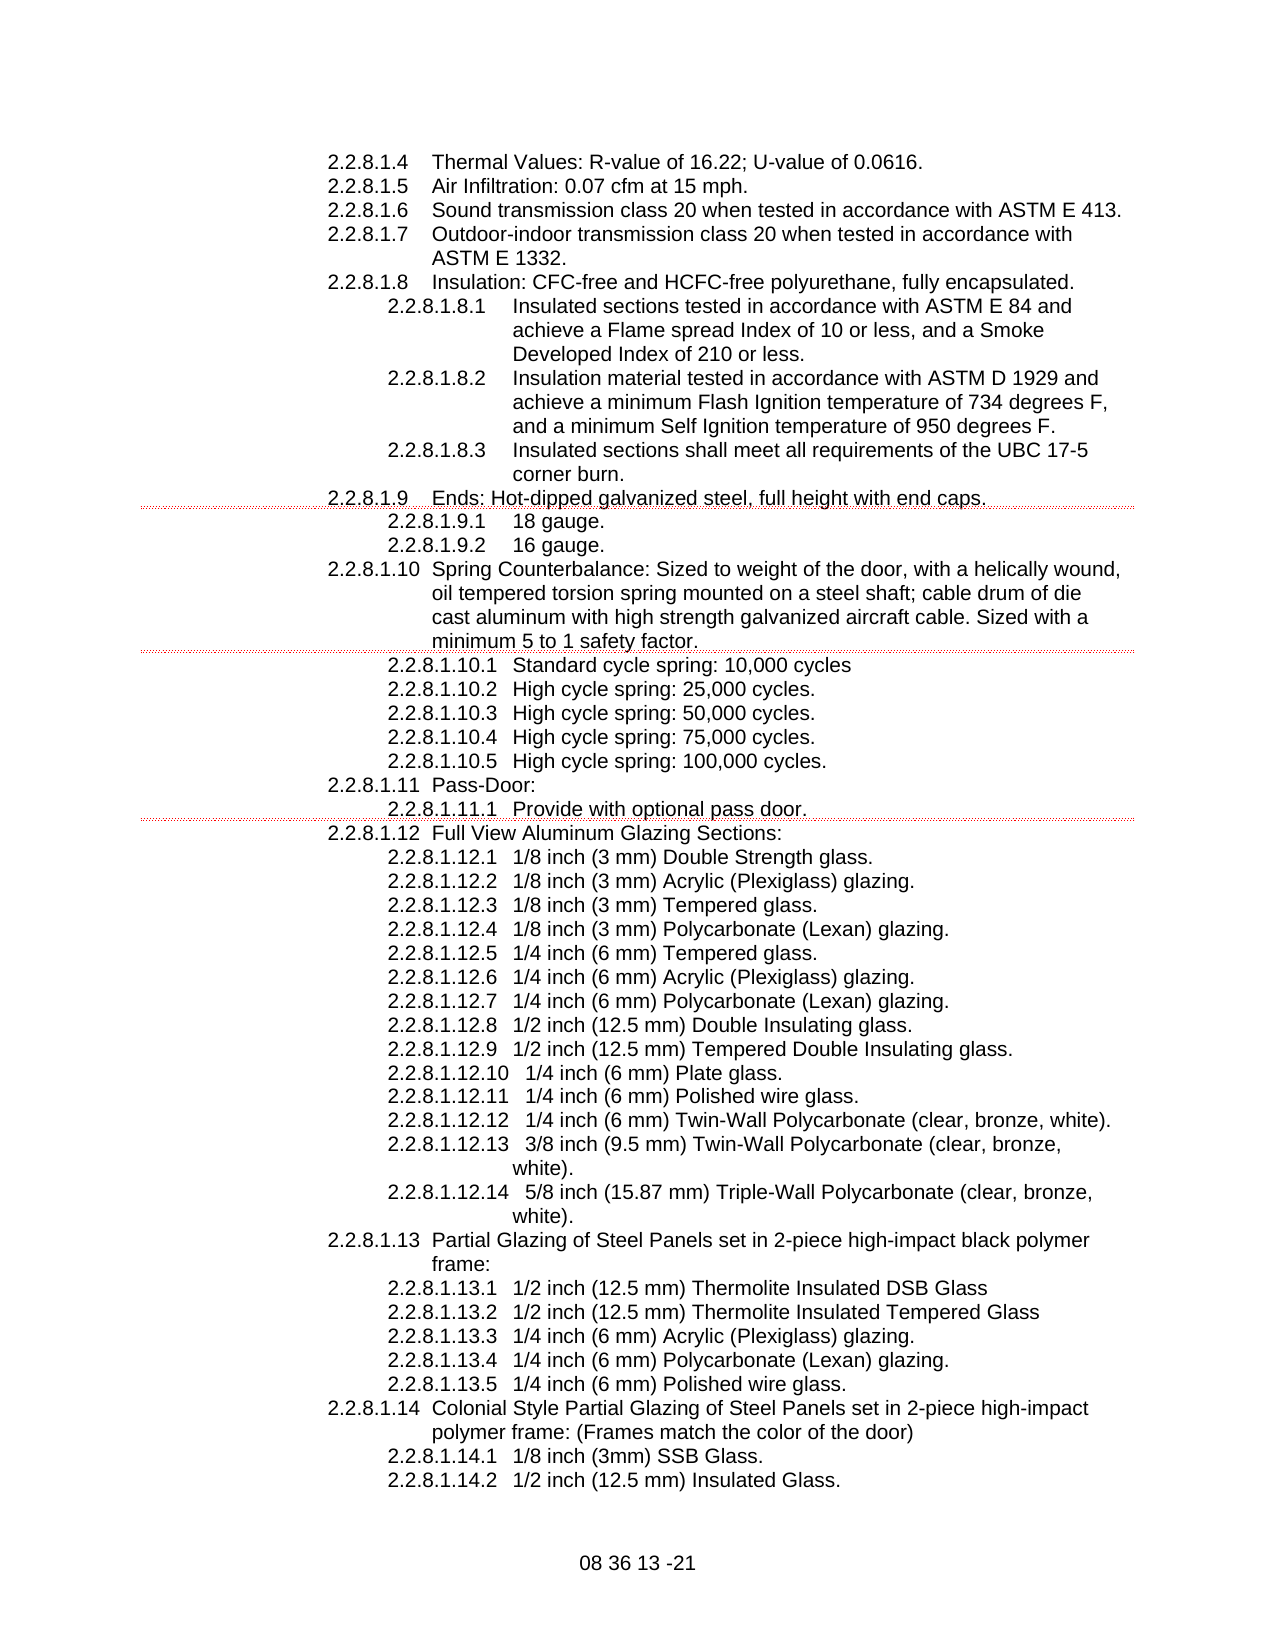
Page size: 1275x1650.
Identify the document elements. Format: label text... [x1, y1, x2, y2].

list Partial Glazing of Steel Panels set in 2-piece high-impact black polymer frame: [327, 1228, 1125, 1276]
list Full View Aluminum Glazing Sections: [327, 821, 1125, 845]
list 16 gauge. [387, 533, 1125, 557]
list 1/4 inch (6 mm) Polycarbonate (Lexan) glazing. [387, 988, 1125, 1012]
list High cycle spring: 50,000 cycles. [387, 701, 1125, 725]
list Thermal Values: R-value of 16.22; U-value of 0.0616. [327, 150, 1125, 174]
list 1/4 inch (6 mm) Tempered glass. [387, 941, 1125, 964]
list 1/8 inch (3 mm) Acrylic (Plexiglass) glazing. [387, 869, 1125, 893]
list Pass-Door: [327, 773, 1125, 797]
list 1/4 inch (6 mm) Acrylic (Plexiglass) glazing. [387, 964, 1125, 988]
list Outdoor-indoor transmission class 20 when tested in accordance with ASTM E 1332. [327, 222, 1125, 270]
list 1/4 inch (6 mm) Twin-Wall Polycarbonate (clear, bronze, white). [387, 1108, 1125, 1132]
list Air Infiltration: 0.07 cfm at 15 mph. [327, 174, 1125, 198]
list High cycle spring: 25,000 cycles. [387, 677, 1125, 701]
list 1/8 inch (3 mm) Double Strength glass. [387, 845, 1125, 869]
list 1/8 inch (3mm) SSB Glass. [387, 1444, 1125, 1468]
list 1/2 inch (12.5 mm) Double Insulating glass. [387, 1012, 1125, 1036]
list High cycle spring: 100,000 cycles. [387, 749, 1125, 773]
list 1/2 inch (12.5 mm) Thermolite Insulated Tempered Glass [387, 1300, 1125, 1324]
list 1/2 inch (12.5 mm) Thermolite Insulated DSB Glass [387, 1276, 1125, 1300]
list Ends: Hot-dipped galvanized steel, full height with end caps. [327, 485, 1125, 509]
list 1/4 inch (6 mm) Acrylic (Plexiglass) glazing. [387, 1324, 1125, 1348]
list High cycle spring: 75,000 cycles. [387, 725, 1125, 749]
list 5/8 inch (15.87 mm) Triple-Wall Polycarbonate (clear, bronze, white). [387, 1180, 1125, 1228]
list Insulation material tested in accordance with ASTM D 1929 and achieve a minimum Flash Ignition temperature of 734 degrees F, and a minimum Self Ignition temperature of 950 degrees F. [387, 366, 1125, 437]
list Sound transmission class 20 when tested in accordance with ASTM E 413. [327, 198, 1125, 222]
list Spring Counterbalance: Sized to weight of the door, with a helically wound, oil tempered torsion spring mounted on a steel shaft; cable drum of die cast aluminum with high strength galvanized aircraft cable. Sized with a minimum 5 to 1 safety factor. [327, 557, 1125, 653]
list Standard cycle spring: 10,000 cycles [387, 653, 1125, 677]
list Insulated sections tested in accordance with ASTM E 84 and achieve a Flame spread Index of 10 or less, and a Smoke Developed Index of 210 or less. [387, 294, 1125, 366]
list Insulation: CFC-free and HCFC-free polyurethane, fully encapsulated. [327, 270, 1125, 294]
list 1/8 inch (3 mm) Tempered glass. [387, 893, 1125, 917]
list 1/4 inch (6 mm) Polycarbonate (Lexan) glazing. [387, 1348, 1125, 1372]
list 1/2 inch (12.5 mm) Tempered Double Insulating glass. [387, 1036, 1125, 1060]
list 1/8 inch (3 mm) Polycarbonate (Lexan) glazing. [387, 917, 1125, 941]
list 1/2 inch (12.5 mm) Insulated Glass. [387, 1468, 1125, 1492]
list Colonial Style Partial Glazing of Steel Panels set in 2-piece high-impact polymer frame: (Frames match the color of the door) [327, 1396, 1125, 1444]
list 1/4 inch (6 mm) Polished wire glass. [387, 1084, 1125, 1108]
list Provide with optional pass door. [387, 797, 1125, 821]
list 18 gauge. [387, 509, 1125, 533]
list Insulated sections shall meet all requirements of the UBC 17-5 corner burn. [387, 437, 1125, 485]
list 3/8 inch (9.5 mm) Twin-Wall Polycarbonate (clear, bronze, white). [387, 1132, 1125, 1180]
list 1/4 inch (6 mm) Plate glass. [387, 1060, 1125, 1084]
list 1/4 inch (6 mm) Polished wire glass. [387, 1372, 1125, 1396]
